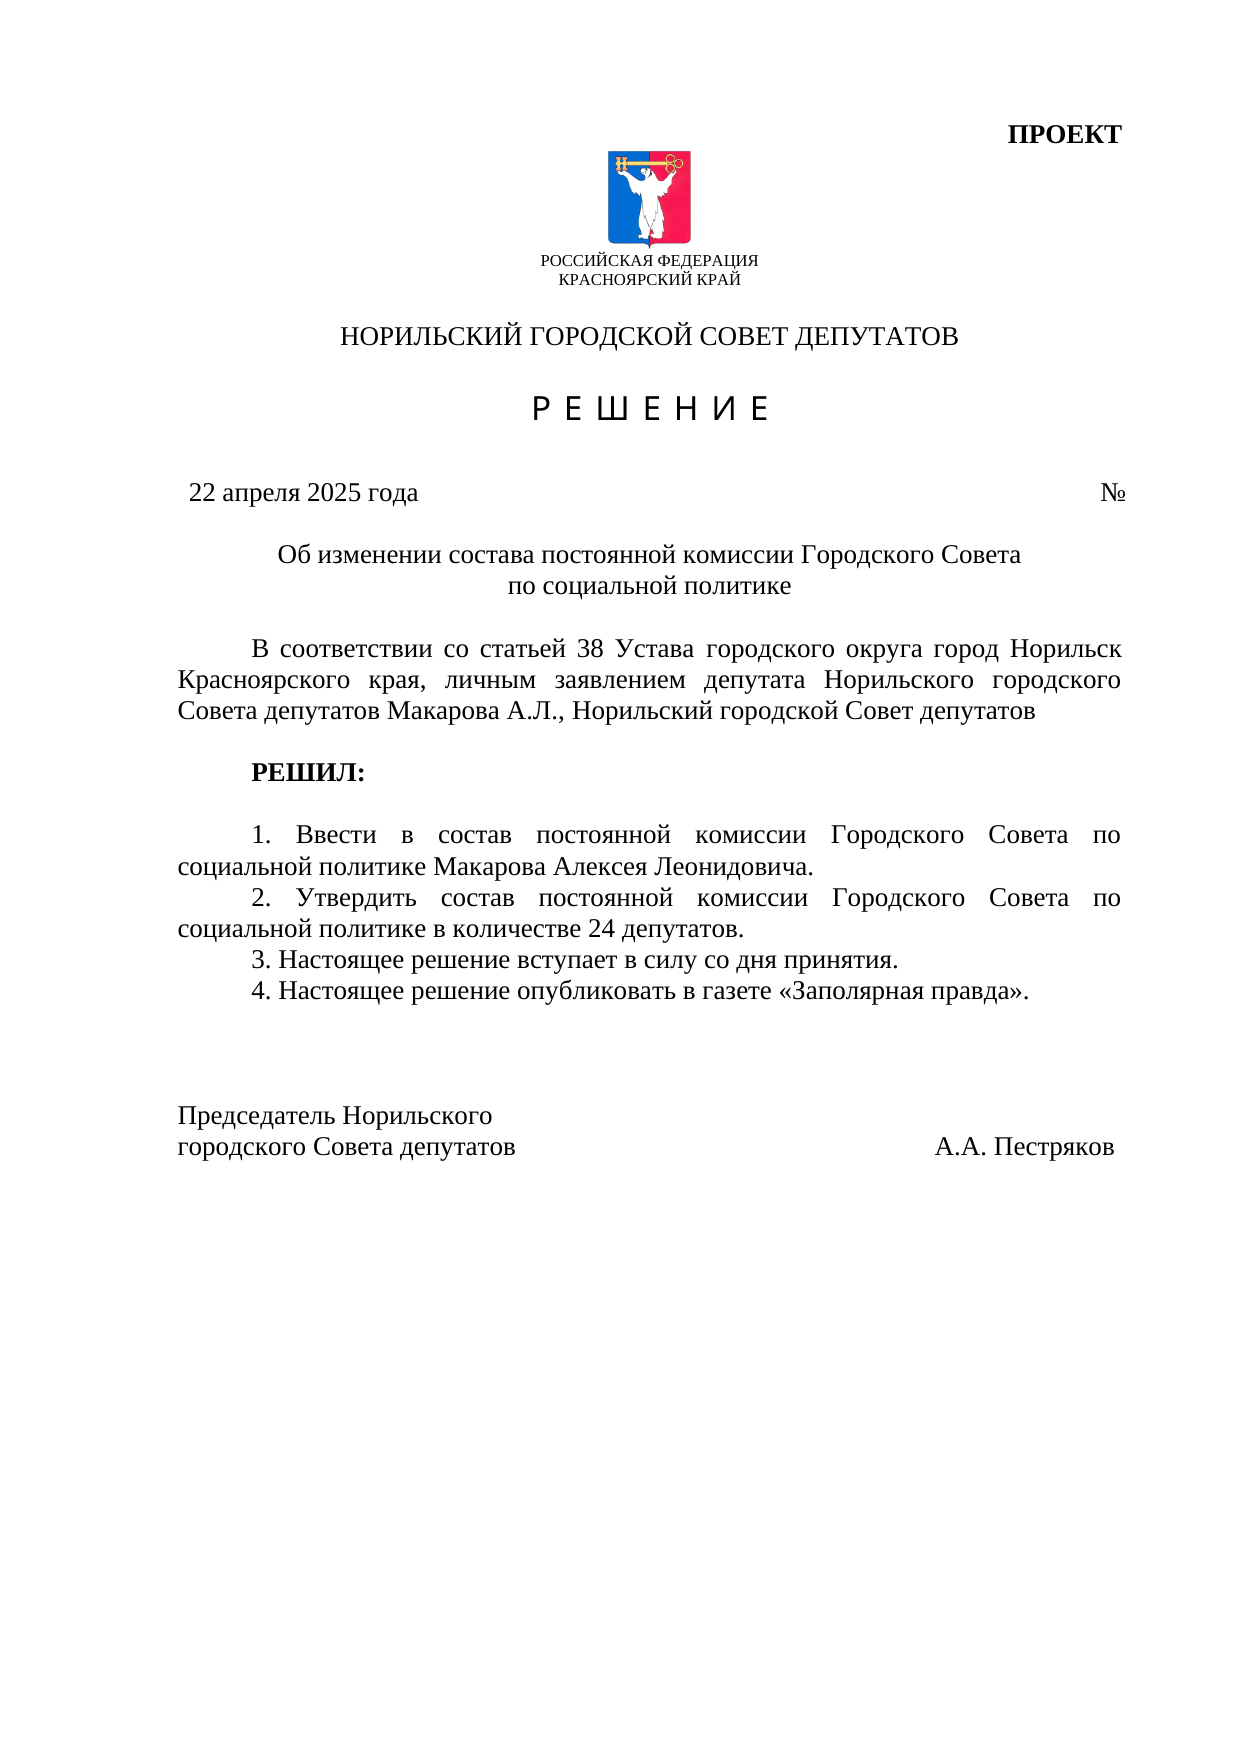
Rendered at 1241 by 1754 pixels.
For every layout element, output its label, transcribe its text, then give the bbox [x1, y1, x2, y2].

text ПРОЕКТ [177, 118, 1122, 149]
title по социальной политике [177, 569, 1122, 601]
table_header 22 апреля 2025 года [177, 476, 651, 507]
text 4. Настоящее решение опубликовать в газете «Заполярная правда». [177, 974, 1122, 1005]
text Р Е Ш Е Н И Е [177, 385, 1122, 431]
text 2. Утвердить состав постоянной комиссии Городского Совета по социальной политике в количестве 24 депутатов. [177, 881, 1122, 943]
text 3. Настоящее решение вступает в силу со дня принятия. [177, 943, 1122, 974]
table_header № [651, 476, 1137, 507]
text В соответствии со статьей 38 Устава городского округа город Норильск Красноярского края, личным заявлением депутата Норильского городского Совета депутатов Макарова А.Л., Норильский городской Совет депутатов [177, 632, 1122, 725]
text РОССИЙСКАЯ ФЕДЕРАЦИЯ [177, 250, 1122, 269]
list Председатель Норильского [177, 1099, 1122, 1130]
list городского Совета депутатов А.А. Пестряков [177, 1130, 1122, 1161]
text НОРИЛЬСКИЙ ГОРОДСКОЙ СОВЕТ ДЕПУТАТОВ [177, 320, 1122, 351]
text КРАСНОЯРСКИЙ КРАЙ [177, 269, 1122, 289]
title Об изменении состава постоянной комиссии Городского Совета [177, 538, 1122, 569]
text РЕШИЛ: [177, 756, 1122, 787]
text 1. Ввести в состав постоянной комиссии Городского Совета по социальной политике Макарова Алексея Леонидовича. [177, 818, 1122, 881]
picture [606, 149, 693, 251]
